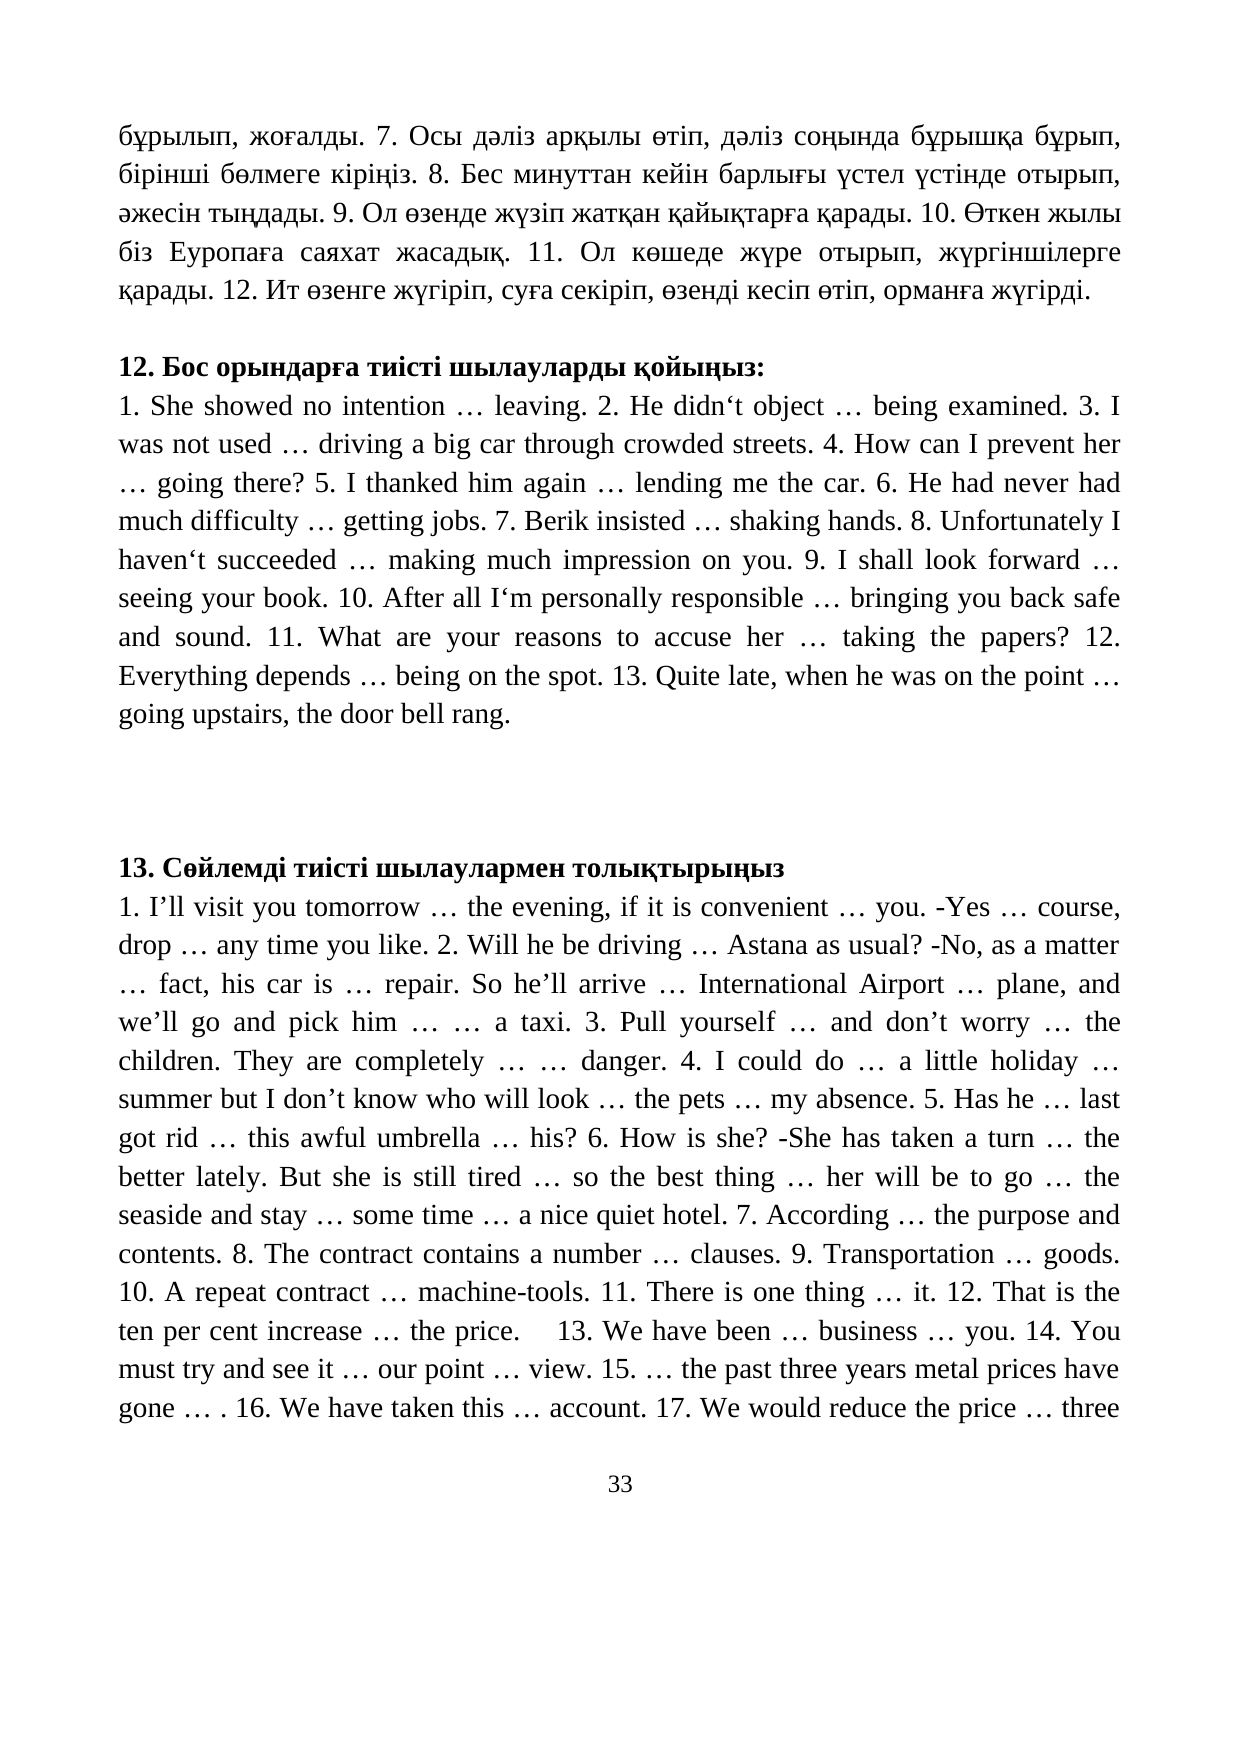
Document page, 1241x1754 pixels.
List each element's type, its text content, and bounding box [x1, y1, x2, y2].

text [118, 118, 1122, 306]
text 13. Сөйлемді тиісті шылаулармен толықтырыңыз [118, 850, 1122, 884]
text 12. Бос орындарға тиісті шылауларды қойыңыз: [118, 349, 1122, 383]
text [118, 889, 1122, 1423]
text 1. She showed no intention … leaving. 2. He didn‘t object … being examined. 3. I was not used … driving a big car through crowded streets. 4. How can I prevent her … going there? 5. I thanked him again … lending me the car. 6. He had never had much difficulty … getting jobs. 7. Berik insisted … shaking hands. 8. Unfortunately I haven‘t succeeded … making much impression on you. 9. I shall look forward … seeing your book. 10. After all I‘m personally responsible … bringing you back safe and sound. 11. What are your reasons to accuse her … taking the papers? 12. Everything depends … being on the spot. 13. Quite late, when he was on the point … going upstairs, the door bell rang. [118, 388, 1122, 730]
